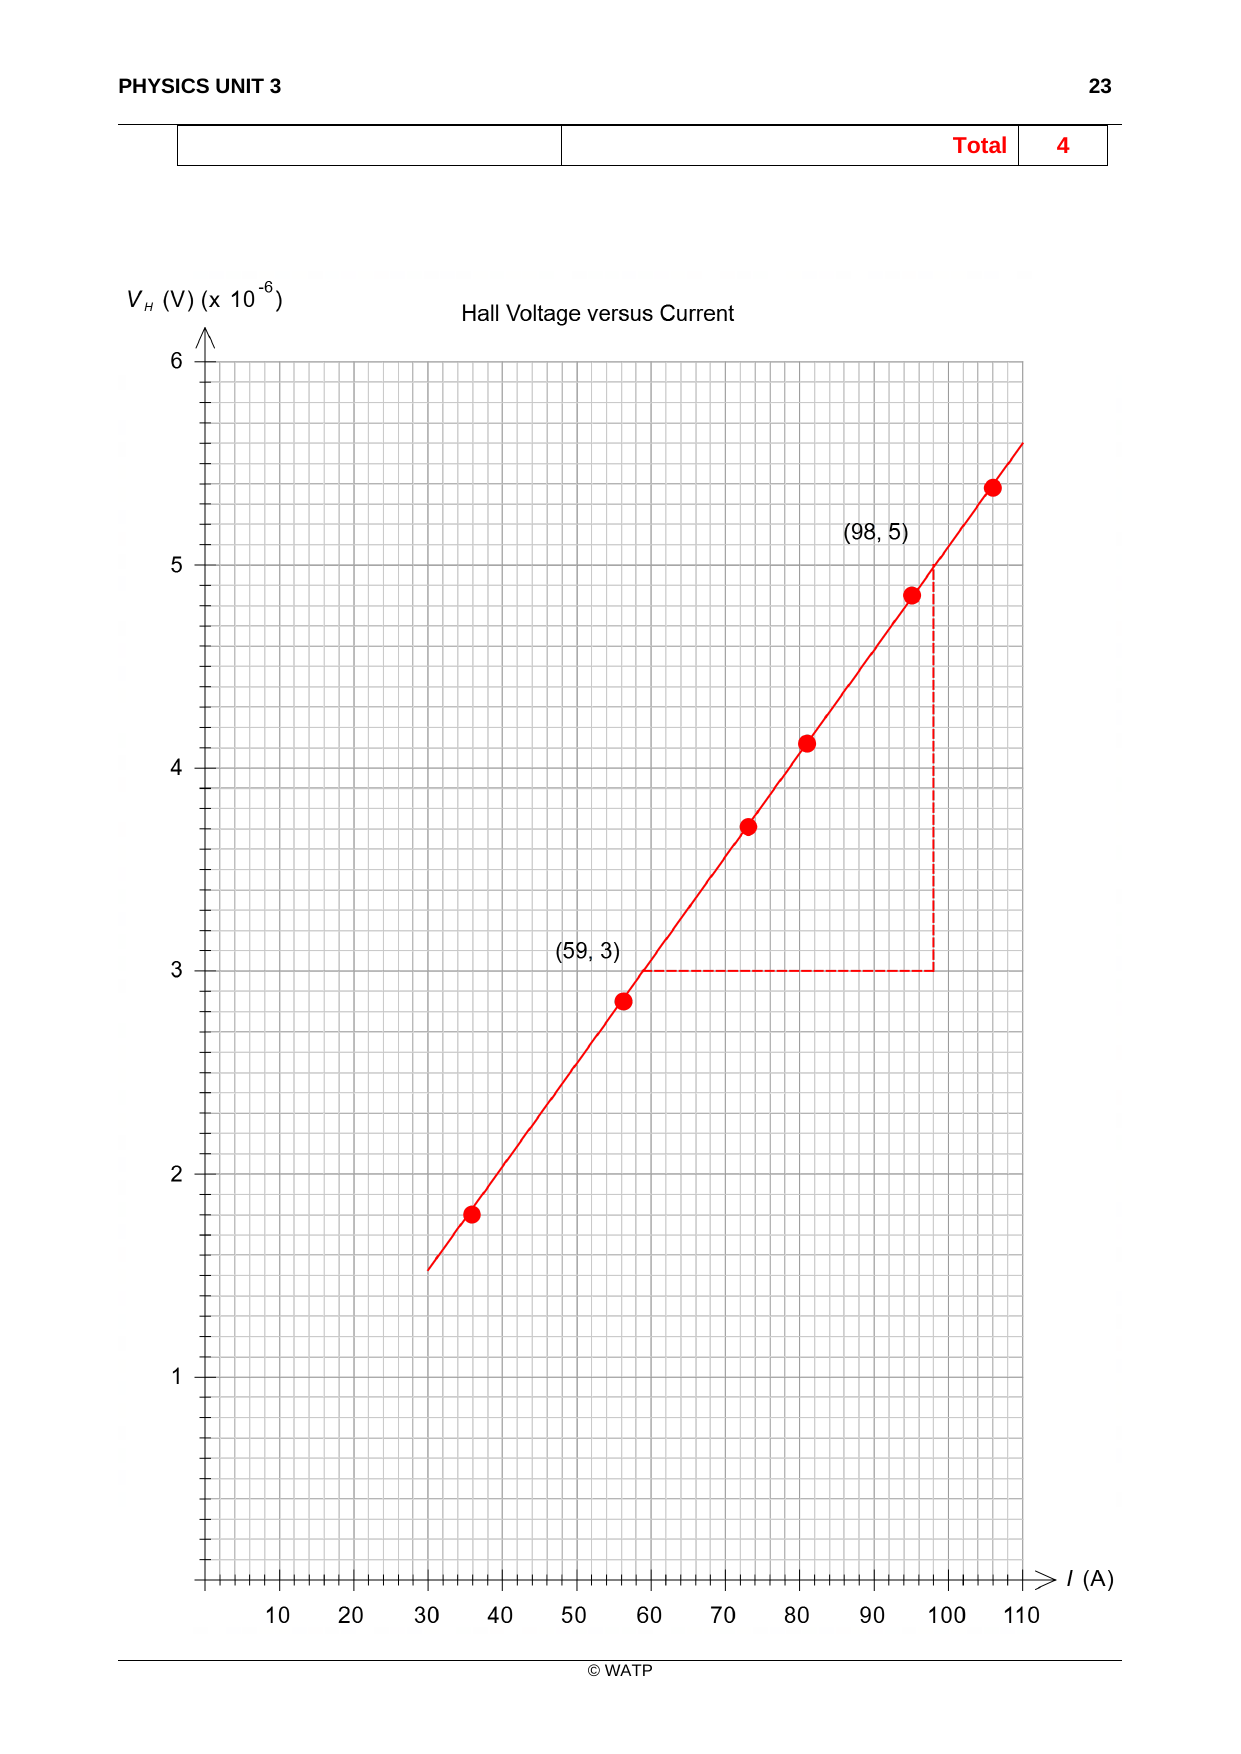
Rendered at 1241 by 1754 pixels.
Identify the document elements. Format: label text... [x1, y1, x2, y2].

table_cell [178, 126, 561, 165]
table_cell Total [562, 126, 1018, 165]
table_cell 4 [1019, 126, 1107, 165]
picture [118, 271, 1123, 1634]
